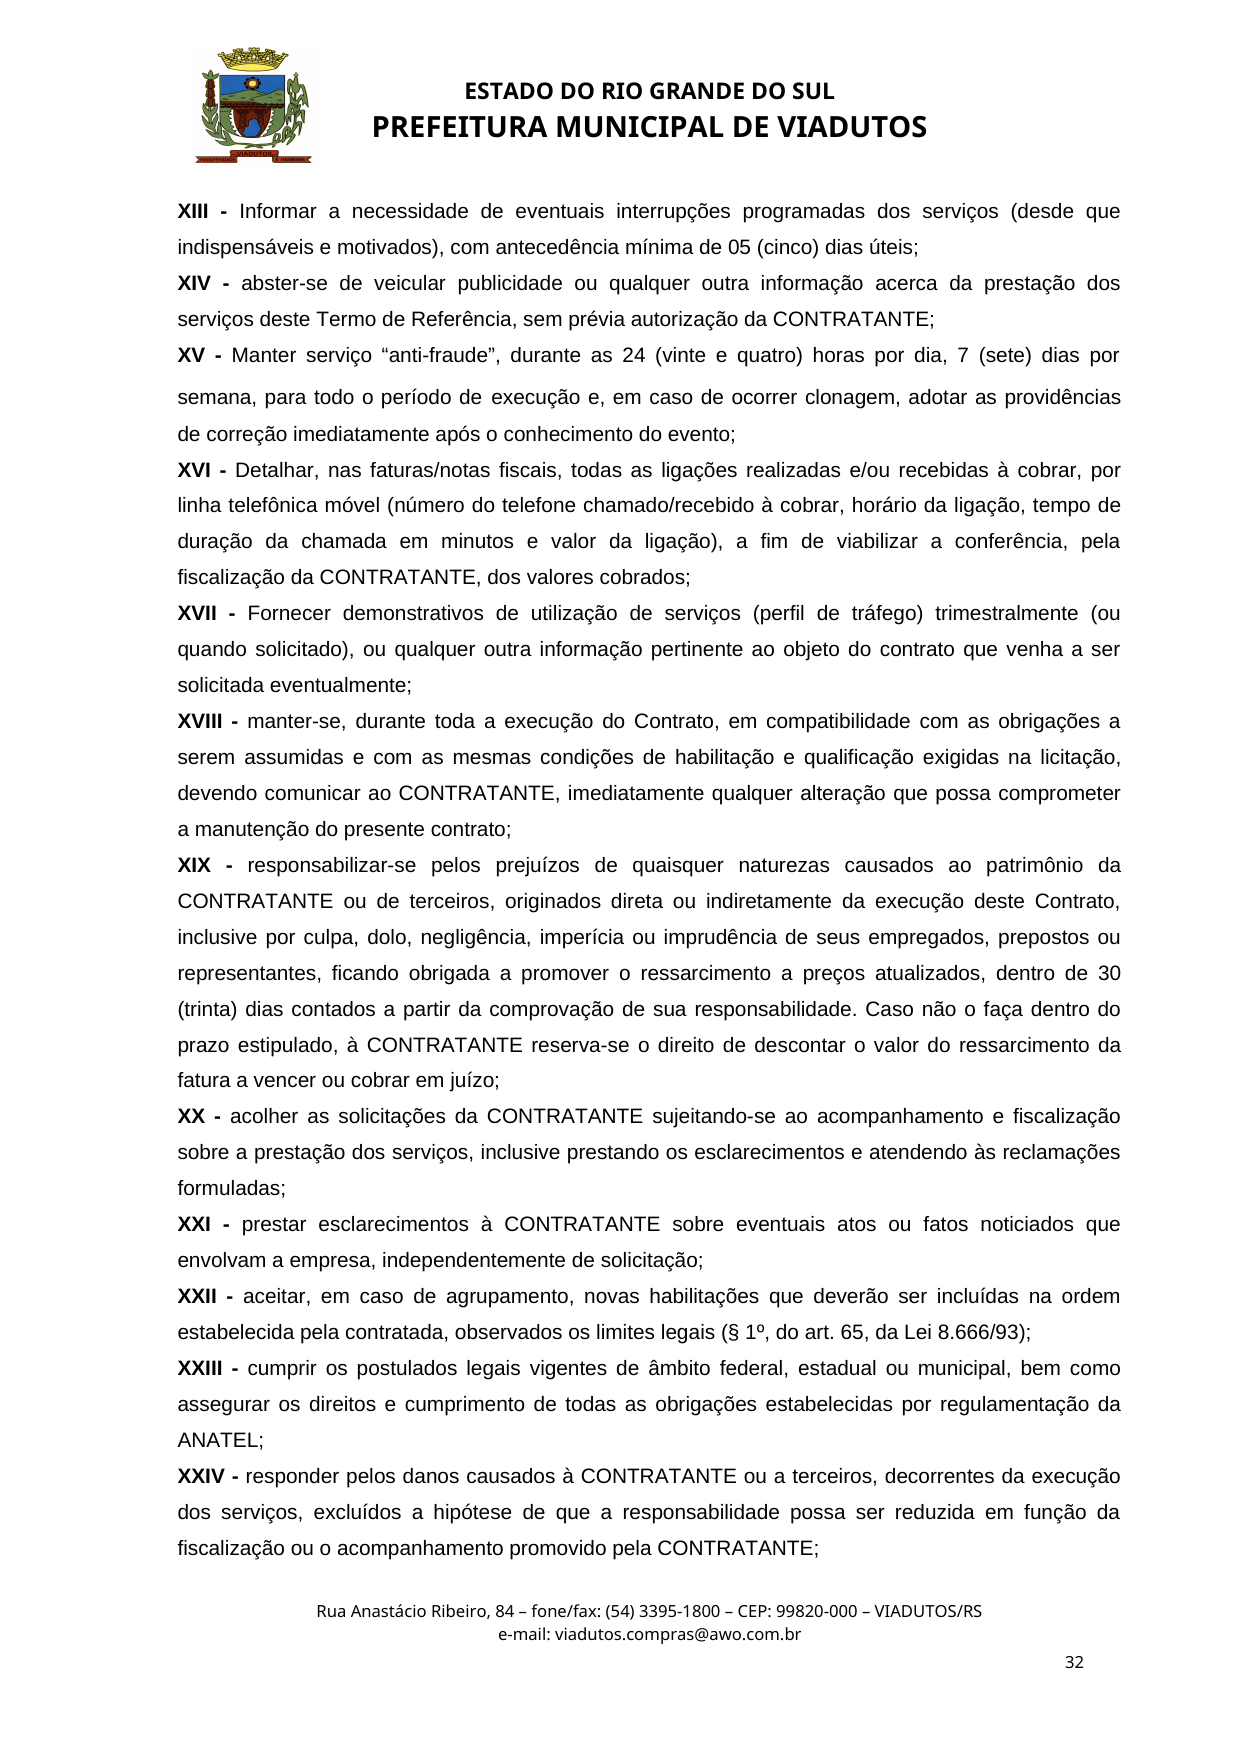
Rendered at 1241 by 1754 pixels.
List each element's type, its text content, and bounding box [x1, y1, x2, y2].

text XXIII - cumprir os postulados legais vigentes de âmbito federal, estadual ou municipal, bem como assegurar os direitos e cumprimento de todas as obrigações estabelecidas por regulamentação da ANATEL; [177, 1356, 1122, 1452]
text XVII - Fornecer demonstrativos de utilização de serviços (perfil de tráfego) trimestralmente (ou quando solicitado), ou qualquer outra informação pertinente ao objeto do contrato que venha a ser solicitada eventualmente; [177, 601, 1122, 697]
text XVI - Detalhar, nas faturas/notas fiscais, todas as ligações realizadas e/ou recebidas à cobrar, por linha telefônica móvel (número do telefone chamado/recebido à cobrar, horário da ligação, tempo de duração da chamada em minutos e valor da ligação), a fim de viabilizar a conferência, pela fiscalização da CONTRATANTE, dos valores cobrados; [177, 457, 1122, 589]
text XXII - aceitar, em caso de agrupamento, novas habilitações que deverão ser incluídas na ordem estabelecida pela contratada, observados os limites legais (§ 1º, do art. 65, da Lei 8.666/93); [177, 1284, 1122, 1344]
text XIX - responsabilizar-se pelos prejuízos de quaisquer naturezas causados ao patrimônio da CONTRATANTE ou de terceiros, originados direta ou indiretamente da execução deste Contrato, inclusive por culpa, dolo, negligência, imperícia ou imprudência de seus empregados, prepostos ou representantes, ficando obrigada a promover o ressarcimento a preços atualizados, dentro de 30 (trinta) dias contados a partir da comprovação de sua responsabilidade. Caso não o faça dentro do prazo estipulado, à CONTRATANTE reserva-se o direito de descontar o valor do ressarcimento da fatura a vencer ou cobrar em juízo; [177, 853, 1122, 1092]
text XIII - Informar a necessidade de eventuais interrupções programadas dos serviços (desde que indispensáveis e motivados), com antecedência mínima de 05 (cinco) dias úteis; [177, 199, 1122, 258]
text XIV - abster-se de veicular publicidade ou qualquer outra informação acerca da prestação dos serviços deste Termo de Referência, sem prévia autorização da CONTRATANTE; [177, 271, 1122, 330]
text XVIII - manter-se, durante toda a execução do Contrato, em compatibilidade com as obrigações a serem assumidas e com as mesmas condições de habilitação e qualificação exigidas na licitação, devendo comunicar ao CONTRATANTE, imediatamente qualquer alteração que possa comprometer a manutenção do presente contrato; [177, 709, 1122, 841]
text XV - Manter serviço “anti-fraude”, durante as 24 (vinte e quatro) horas por dia, 7 (sete) dias por semana, para todo o período de execução e, em caso de ocorrer clonagem, adotar as providências de correção imediatamente após o conhecimento do evento; [177, 342, 1122, 445]
text XXI - prestar esclarecimentos à CONTRATANTE sobre eventuais atos ou fatos noticiados que envolvam a empresa, independentemente de solicitação; [177, 1212, 1122, 1272]
text XXIV - responder pelos danos causados à CONTRATANTE ou a terceiros, decorrentes da execução dos serviços, excluídos a hipótese de que a responsabilidade possa ser reduzida em função da fiscalização ou o acompanhamento promovido pela CONTRATANTE; [177, 1464, 1122, 1559]
picture [191, 44, 317, 170]
text XX - acolher as solicitações da CONTRATANTE sujeitando-se ao acompanhamento e fiscalização sobre a prestação dos serviços, inclusive prestando os esclarecimentos e atendendo às reclamações formuladas; [177, 1104, 1122, 1200]
